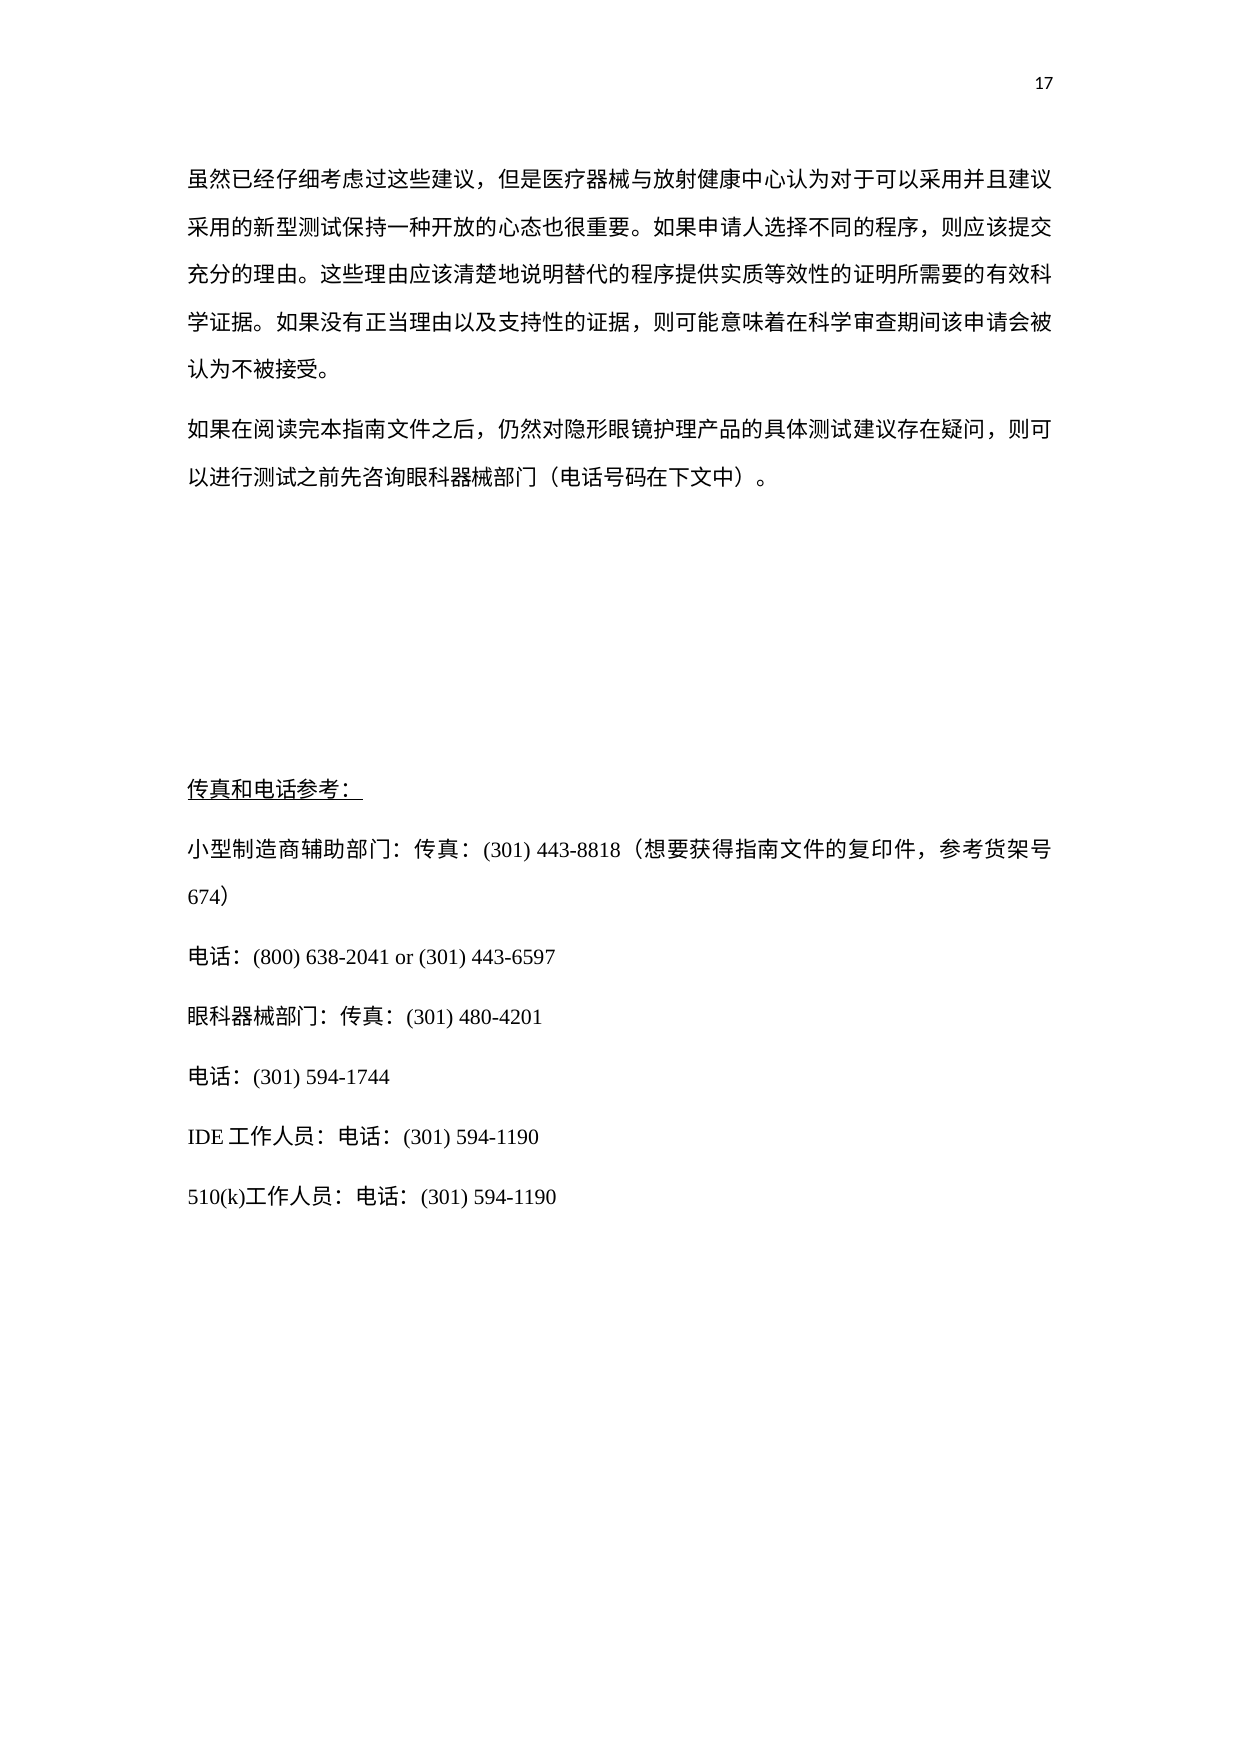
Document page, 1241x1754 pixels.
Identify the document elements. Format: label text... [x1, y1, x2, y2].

text 小型制造商辅助部门：传真：(301) 443-8818（想要获得指南文件的复印件，参考货架号674） [187, 832, 1053, 911]
text 虽然已经仔细考虑过这些建议，但是医疗器械与放射健康中心认为对于可以采用并且建议采用的新型测试保持一种开放的心态也很重要。如果申请人选择不同的程序，则应该提交充分的理由。这些理由应该清楚地说明替代的程序提供实质等效性的证明所需要的有效科学证据。如果没有正当理由以及支持性的证据，则可能意味着在科学审查期间该申请会被认为不被接受。 [187, 162, 1053, 384]
text 电话：(301) 594-1744 [187, 1059, 1053, 1091]
text IDE工作人员：电话：(301) 594-1190 [187, 1119, 1053, 1151]
text 510(k)工作人员：电话：(301) 594-1190 [187, 1179, 1053, 1211]
text 传真和电话参考： [187, 772, 1053, 803]
text 眼科器械部门：传真：(301) 480-4201 [187, 999, 1053, 1031]
text 电话：(800) 638-2041 or (301) 443-6597 [187, 939, 1053, 971]
text 如果在阅读完本指南文件之后，仍然对隐形眼镜护理产品的具体测试建议存在疑问，则可以进行测试之前先咨询眼科器械部门（电话号码在下文中）。 [187, 412, 1053, 492]
